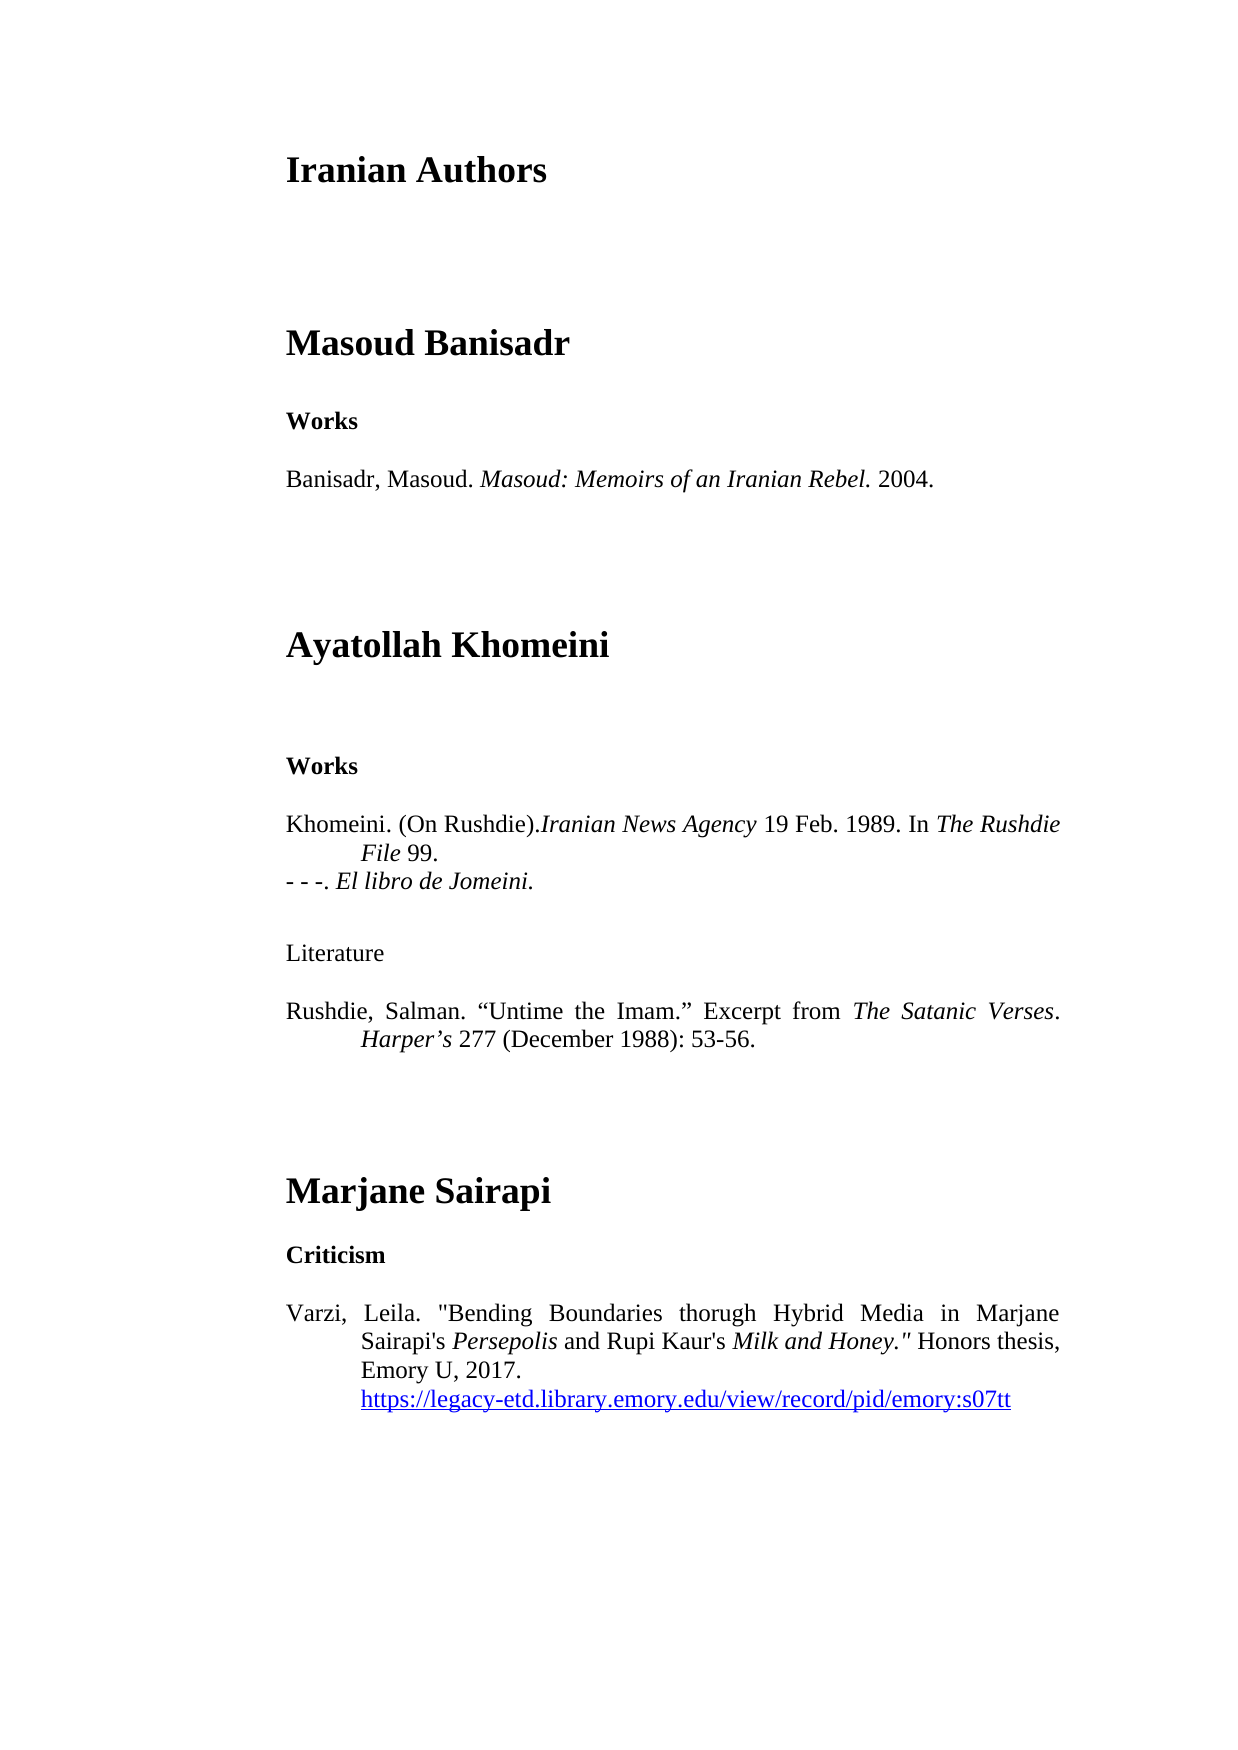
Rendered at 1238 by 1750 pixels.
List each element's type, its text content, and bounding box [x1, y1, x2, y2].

text Criticism [286, 1240, 1060, 1269]
text Banisadr, Masoud. Masoud: Memoirs of an Iranian Rebel. 2004. [286, 464, 1060, 493]
text Literature [286, 938, 1060, 967]
text https://legacy-etd.library.emory.edu/view/record/pid/emory:s07tt [286, 1384, 1060, 1413]
text Iranian Authors [286, 148, 1060, 191]
text Rushdie, Salman. “Untime the Imam.” Excerpt from The Satanic Verses. Harper’s 277 (December 1988): 53-56. [286, 996, 1060, 1053]
text Works [286, 751, 1060, 780]
text Khomeini. (On Rushdie).Iranian News Agency 19 Feb. 1989. In The Rushdie File 99. [286, 809, 1060, 866]
text Ayatollah Khomeini [286, 622, 1060, 665]
text - - -. El libro de Jomeini. [286, 866, 1060, 895]
text Masoud Banisadr [286, 320, 1060, 363]
text Marjane Sairapi [286, 1168, 1060, 1211]
text Varzi, Leila. "Bending Boundaries thorugh Hybrid Media in Marjane Sairapi's Persepolis and Rupi Kaur's Milk and Honey." Honors thesis, Emory U, 2017. [286, 1298, 1060, 1384]
text Works [286, 406, 1060, 435]
